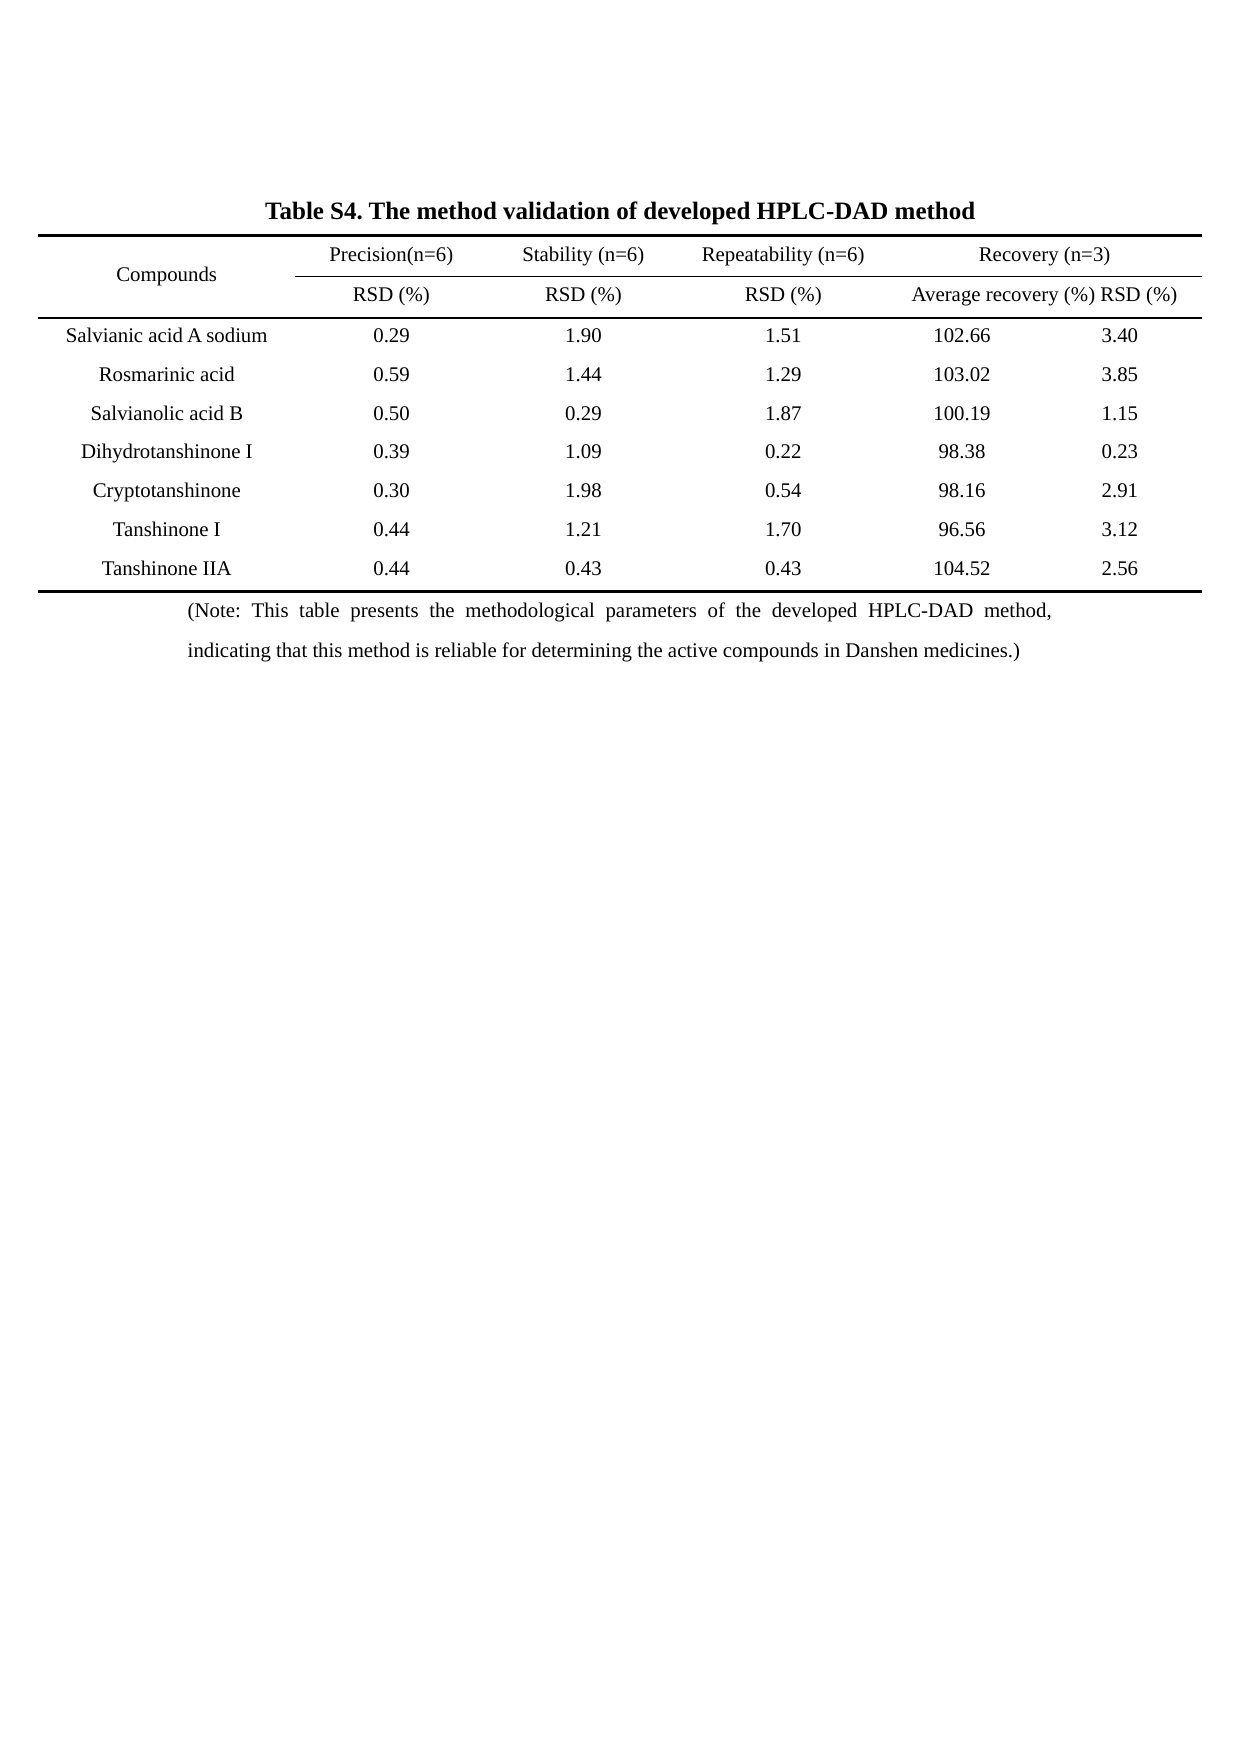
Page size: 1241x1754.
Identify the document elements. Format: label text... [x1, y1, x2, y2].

table_cell 0.59 [295, 358, 487, 396]
table_cell 0.54 [679, 474, 887, 513]
table_cell 1.15 [1037, 396, 1202, 435]
table_cell Tanshinone IIA [38, 551, 295, 590]
table_cell 1.70 [679, 513, 887, 551]
table_cell Salvianic acid A sodium [38, 319, 295, 358]
table_cell 0.43 [487, 551, 679, 590]
table_cell 98.38 [887, 435, 1037, 474]
table_header Precision(n=6) [295, 237, 487, 276]
table_header Repeatability (n=6) [679, 237, 887, 276]
table_cell 1.51 [679, 319, 887, 358]
table_cell Rosmarinic acid [38, 358, 295, 396]
table_cell 100.19 [887, 396, 1037, 435]
table_cell 102.66 [887, 319, 1037, 358]
table_cell 2.56 [1037, 551, 1202, 590]
table_cell Tanshinone I [38, 513, 295, 551]
table_cell 3.85 [1037, 358, 1202, 396]
table_cell 0.30 [295, 474, 487, 513]
table_cell 1.09 [487, 435, 679, 474]
table_cell RSD (%) [487, 277, 679, 317]
table_cell RSD (%) [295, 277, 487, 317]
table_cell 2.91 [1037, 474, 1202, 513]
table_cell 0.29 [487, 396, 679, 435]
table_cell 0.50 [295, 396, 487, 435]
table_cell Cryptotanshinone [38, 474, 295, 513]
table_cell 1.44 [487, 358, 679, 396]
table_cell 3.40 [1037, 319, 1202, 358]
table_cell RSD (%) [679, 277, 887, 317]
table_cell 1.98 [487, 474, 679, 513]
table_cell 0.44 [295, 513, 487, 551]
table_header Recovery (n=3) [887, 237, 1202, 276]
text Table S4. The method validation of developed HPLC-DAD method [187, 194, 1053, 227]
table_cell 0.23 [1037, 435, 1202, 474]
table_cell 0.44 [295, 551, 487, 590]
table_cell Average recovery (%) RSD (%) [887, 277, 1202, 317]
table_cell 103.02 [887, 358, 1037, 396]
table_cell 1.90 [487, 319, 679, 358]
table_cell 104.52 [887, 551, 1037, 590]
table_cell 96.56 [887, 513, 1037, 551]
text (Note: This table presents the methodological parameters of the developed HPLC-DAD method, indicating that this method is reliable for determining the active compounds in Danshen medicines.) [187, 593, 1053, 666]
table_cell 0.39 [295, 435, 487, 474]
table_cell 98.16 [887, 474, 1037, 513]
table_cell 3.12 [1037, 513, 1202, 551]
table_cell Dihydrotanshinone I [38, 435, 295, 474]
table_cell 1.29 [679, 358, 887, 396]
table_header Stability (n=6) [487, 237, 679, 276]
table_cell 0.22 [679, 435, 887, 474]
table_cell Salvianolic acid B [38, 396, 295, 435]
table_cell 1.87 [679, 396, 887, 435]
table_cell 0.29 [295, 319, 487, 358]
table_header Compounds [38, 237, 295, 317]
table_cell 0.43 [679, 551, 887, 590]
table_cell 1.21 [487, 513, 679, 551]
